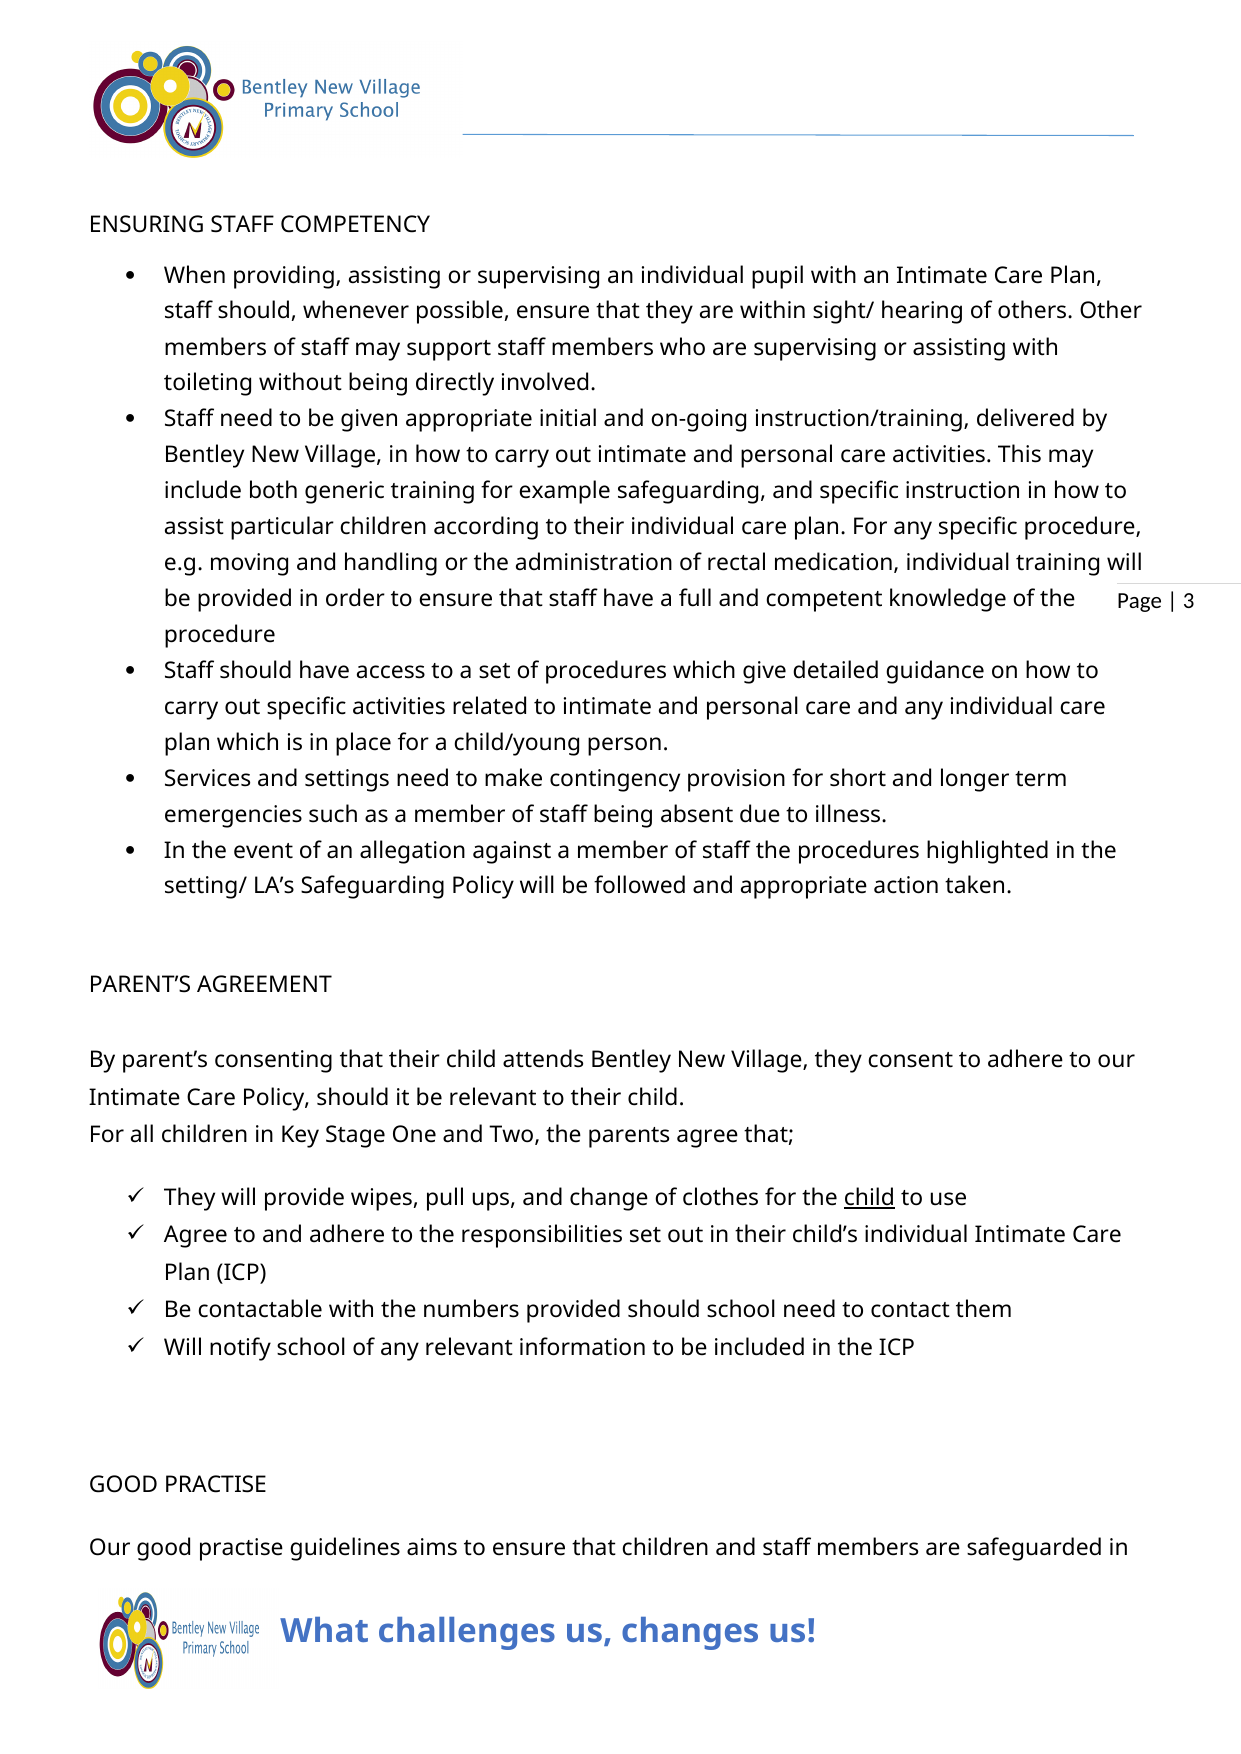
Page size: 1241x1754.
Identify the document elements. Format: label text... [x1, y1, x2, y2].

text For all children in Key Stage One and Two, the parents agree that; [89, 1112, 1152, 1150]
list Will notify school of any relevant information to be included in the ICP [126, 1325, 1152, 1362]
list Services and settings need to make contingency provision for short and longer term emergencies such as a member of staff being absent due to illness. [126, 762, 1152, 829]
text By parent’s consenting that their child attends Bentley New Village, they consent to adhere to our Intimate Care Policy, should it be relevant to their child. [89, 1037, 1152, 1112]
picture [97, 1588, 279, 1689]
picture [88, 41, 463, 158]
list When providing, assisting or supervising an individual pupil with an Intimate Care Plan, staff should, whenever possible, ensure that they are within sight/ hearing of others. Other members of staff may support staff members who are supervising or assisting with toileting without being directly involved. [126, 258, 1152, 398]
text ENSURING STAFF COMPETENCY [89, 208, 1152, 239]
text GOOD PRACTISE [89, 1462, 1152, 1500]
list In the event of an allegation against a member of staff the procedures highlighted in the setting/ LA’s Safeguarding Policy will be followed and appropriate action taken. [126, 833, 1152, 901]
text PARENT’S AGREEMENT [89, 962, 1152, 1000]
list Agree to and adhere to the responsibilities set out in their child’s individual Intimate Care Plan (ICP) [126, 1212, 1152, 1287]
list Staff need to be given appropriate initial and on-going instruction/training, delivered by Bentley New Village, in how to carry out intimate and personal care activities. This may include both generic training for example safeguarding, and specific instruction in how to assist particular children according to their individual care plan. For any specific procedure, e.g. moving and handling or the administration of rectal medication, individual training will be provided in order to ensure that staff have a full and competent knowledge of the procedure [126, 402, 1152, 649]
list They will provide wipes, pull ups, and change of clothes for the child to use [126, 1175, 1152, 1212]
list Be contactable with the numbers provided should school need to contact them [126, 1287, 1152, 1325]
list Staff should have access to a set of procedures which give detailed guidance on how to carry out specific activities related to intimate and personal care and any individual care plan which is in place for a child/young person. [126, 654, 1152, 757]
